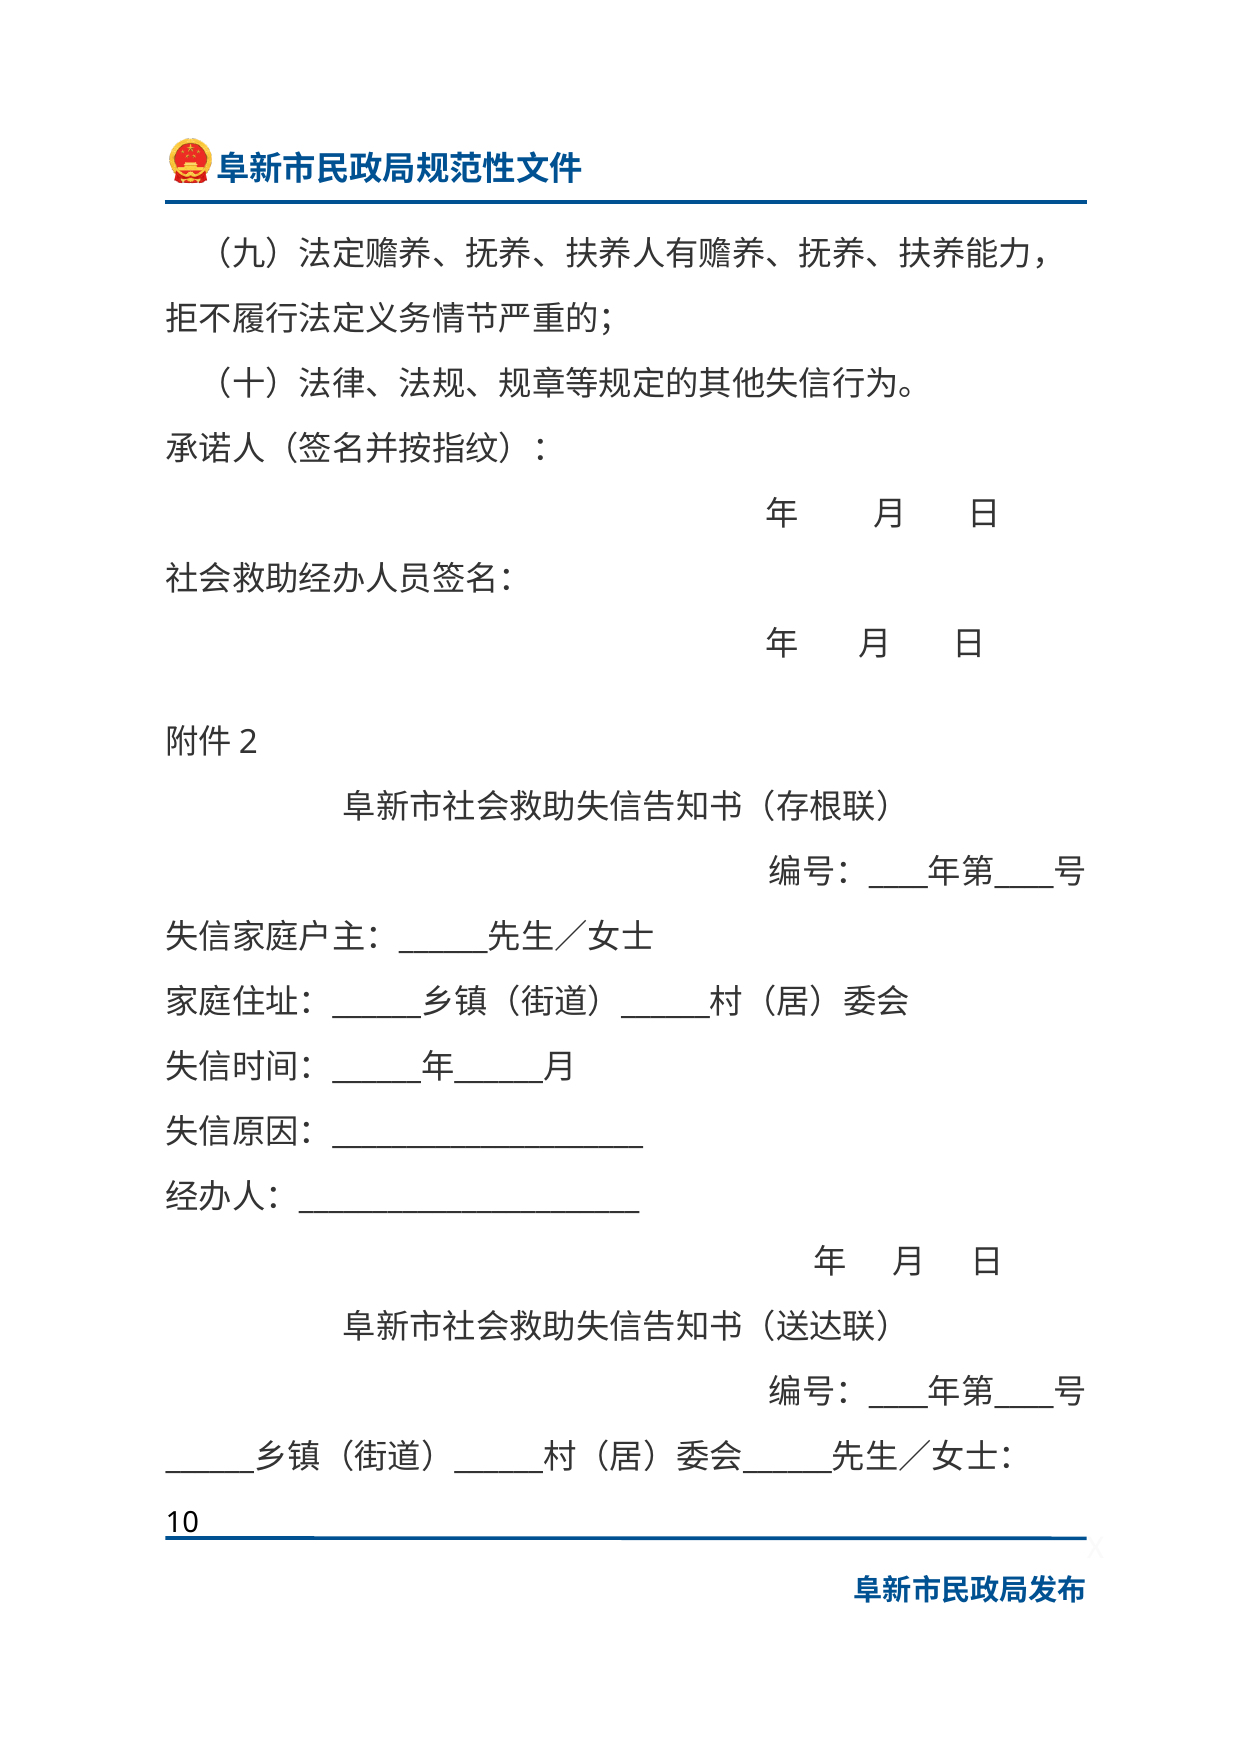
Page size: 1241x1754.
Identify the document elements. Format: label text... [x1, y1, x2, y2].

text （十）法律、法规、规章等规定的其他失信行为。 [165, 349, 1087, 414]
text 年 月 日 [165, 609, 1087, 674]
text 社会救助经办人员签名： [165, 544, 1087, 609]
text 失信家庭户主：______先生／女士 [165, 901, 1087, 966]
picture [165, 136, 216, 187]
text 年 月 日 [165, 1226, 1087, 1291]
text ______乡镇（街道）______村（居）委会______先生／女士： [165, 1421, 1087, 1486]
text 附件2 [165, 706, 1087, 771]
text 家庭住址：______乡镇（街道）______村（居）委会 [165, 966, 1087, 1031]
text （九）法定赡养、抚养、扶养人有赡养、抚养、扶养能力，拒不履行法定义务情节严重的； [165, 219, 1087, 349]
text 阜新市社会救助失信告知书（存根联） [165, 771, 1087, 836]
text 阜新市社会救助失信告知书（送达联） [165, 1291, 1087, 1356]
text 编号：____年第____号 [165, 1356, 1087, 1421]
text 年 月 日 [165, 479, 1087, 544]
text 失信原因：_____________________ [165, 1096, 1087, 1161]
text 失信时间：______年______月 [165, 1031, 1087, 1096]
text 承诺人（签名并按指纹）： [165, 414, 1087, 479]
text 编号：____年第____号 [165, 836, 1087, 901]
text 经办人：_______________________ [165, 1161, 1087, 1226]
